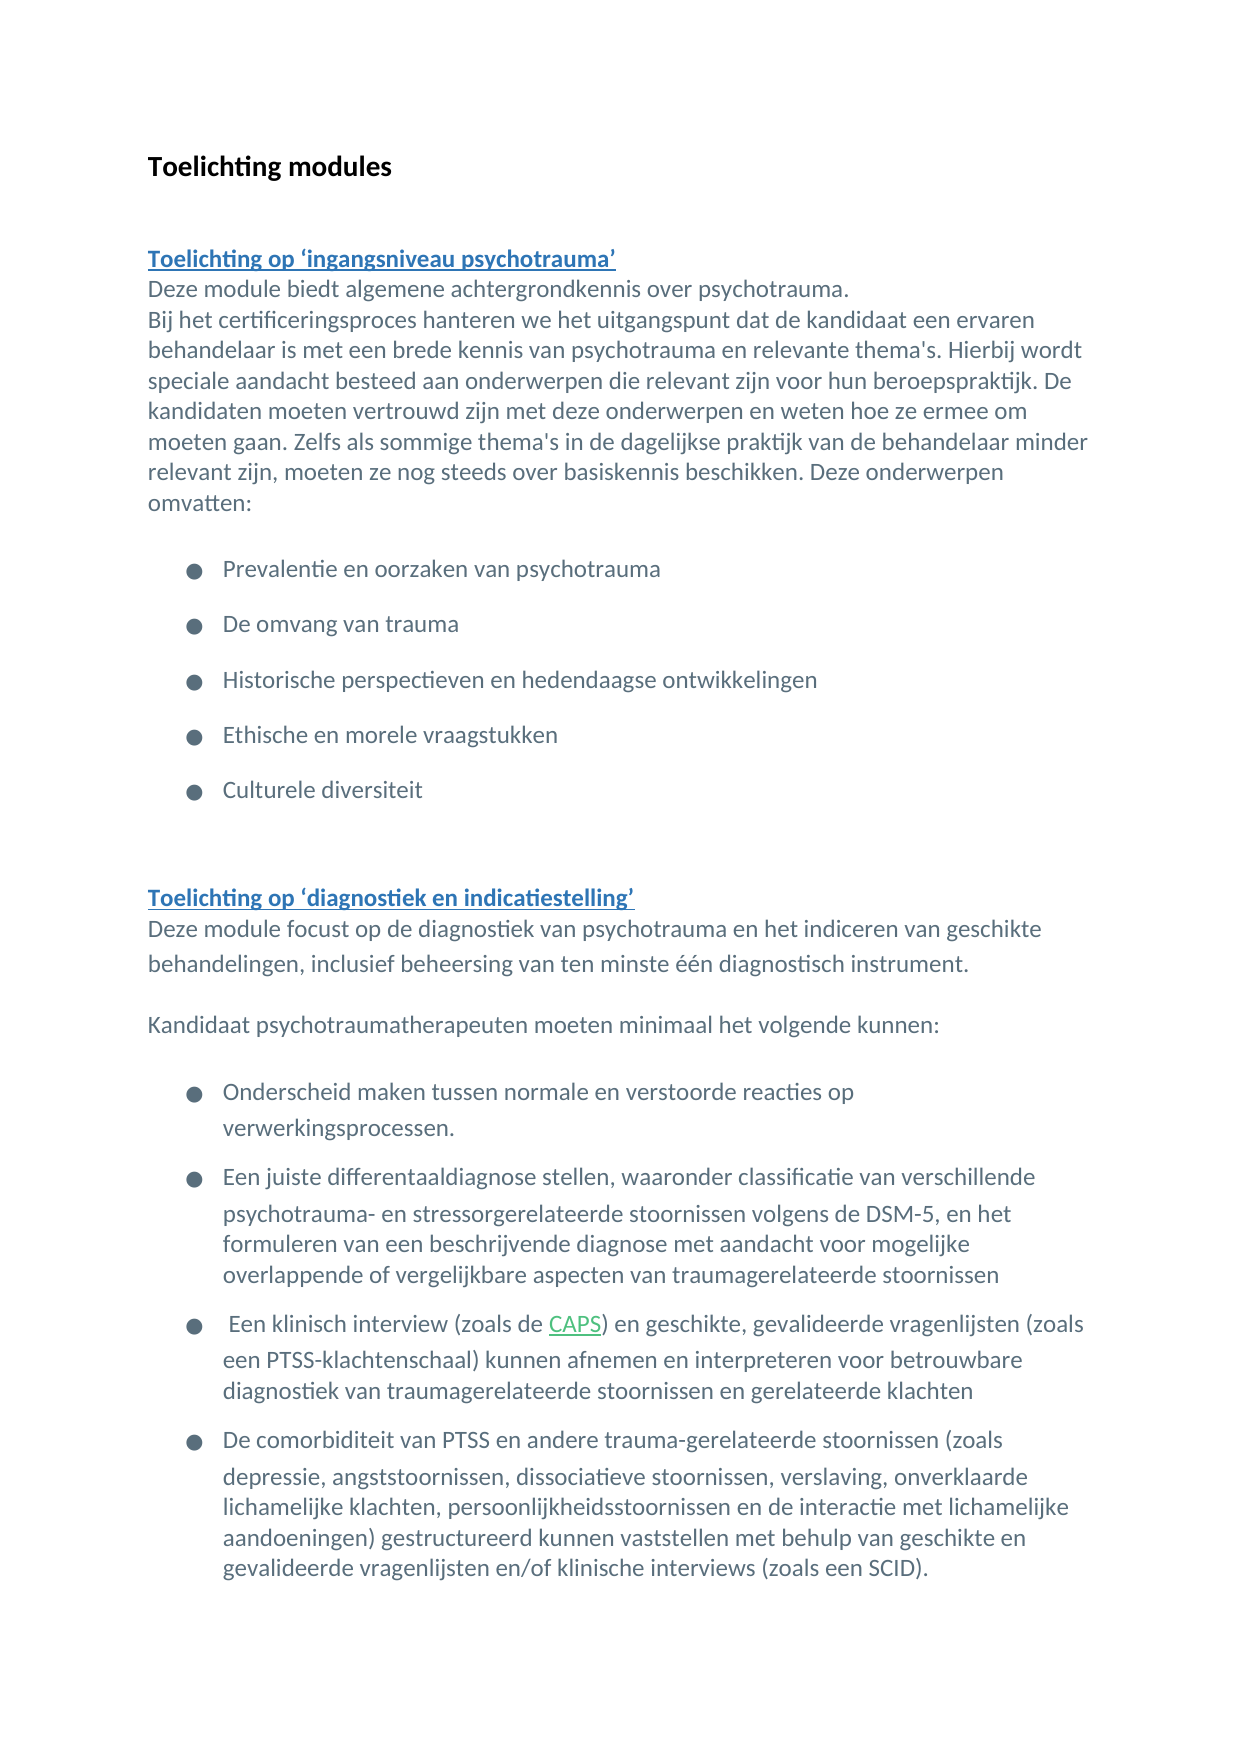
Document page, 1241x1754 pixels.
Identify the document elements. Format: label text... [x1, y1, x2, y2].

list De omvang van trauma [185, 602, 1093, 645]
list Een klinisch interview (zoals de CAPS) en geschikte, gevalideerde vragenlijsten (zoals een PTSS-klachtenschaal) kunnen afnemen en interpreteren voor betrouwbare diagnostiek van traumagerelateerde stoornissen en gerelateerde klachten [185, 1302, 1093, 1406]
text Kandidaat psychotraumatherapeuten moeten minimaal het volgende kunnen: [148, 1009, 1093, 1040]
text Toelichting op ‘diagnostiek en indicatiestelling’ Deze module focust op de diagnostiek van psychotrauma en het indiceren van geschikte behandelingen, inclusief beheersing van ten minste één diagnostisch instrument. [148, 882, 1093, 980]
list Ethische en morele vraagstukken [185, 712, 1093, 755]
list De comorbiditeit van PTSS en andere trauma-gerelateerde stoornissen (zoals depressie, angststoornissen, dissociatieve stoornissen, verslaving, onverklaarde lichamelijke klachten, persoonlijkheidsstoornissen en de interactie met lichamelijke aandoeningen) gestructureerd kunnen vaststellen met behulp van geschikte en gevalideerde vragenlijsten en/of klinische interviews (zoals een SCID). [185, 1418, 1093, 1583]
text Toelichting op ‘ingangsniveau psychotrauma’ Deze module biedt algemene achtergrondkennis over psychotrauma. Bij het certificeringsproces hanteren we het uitgangspunt dat de kandidaat een ervaren behandelaar is met een brede kennis van psychotrauma en relevante thema's. Hierbij wordt speciale aandacht besteed aan onderwerpen die relevant zijn voor hun beroepspraktijk. De kandidaten moeten vertrouwd zijn met deze onderwerpen en weten hoe ze ermee om moeten gaan. Zelfs als sommige thema's in de dagelijkse praktijk van de behandelaar minder relevant zijn, moeten ze nog steeds over basiskennis beschikken. Deze onderwerpen omvatten: [148, 243, 1093, 518]
list Onderscheid maken tussen normale en verstoorde reacties op verwerkingsprocessen. [185, 1069, 1093, 1142]
list Historische perspectieven en hedendaagse ontwikkelingen [185, 657, 1093, 700]
list Een juiste differentaaldiagnose stellen, waaronder classificatie van verschillende psychotrauma- en stressorgerelateerde stoornissen volgens de DSM-5, en het formuleren van een beschrijvende diagnose met aandacht voor mogelijke overlappende of vergelijkbare aspecten van traumagerelateerde stoornissen [185, 1155, 1093, 1289]
list Prevalentie en oorzaken van psychotrauma [185, 547, 1093, 589]
text Toelichting modules [148, 148, 1093, 183]
list Culturele diversiteit [185, 768, 1093, 810]
